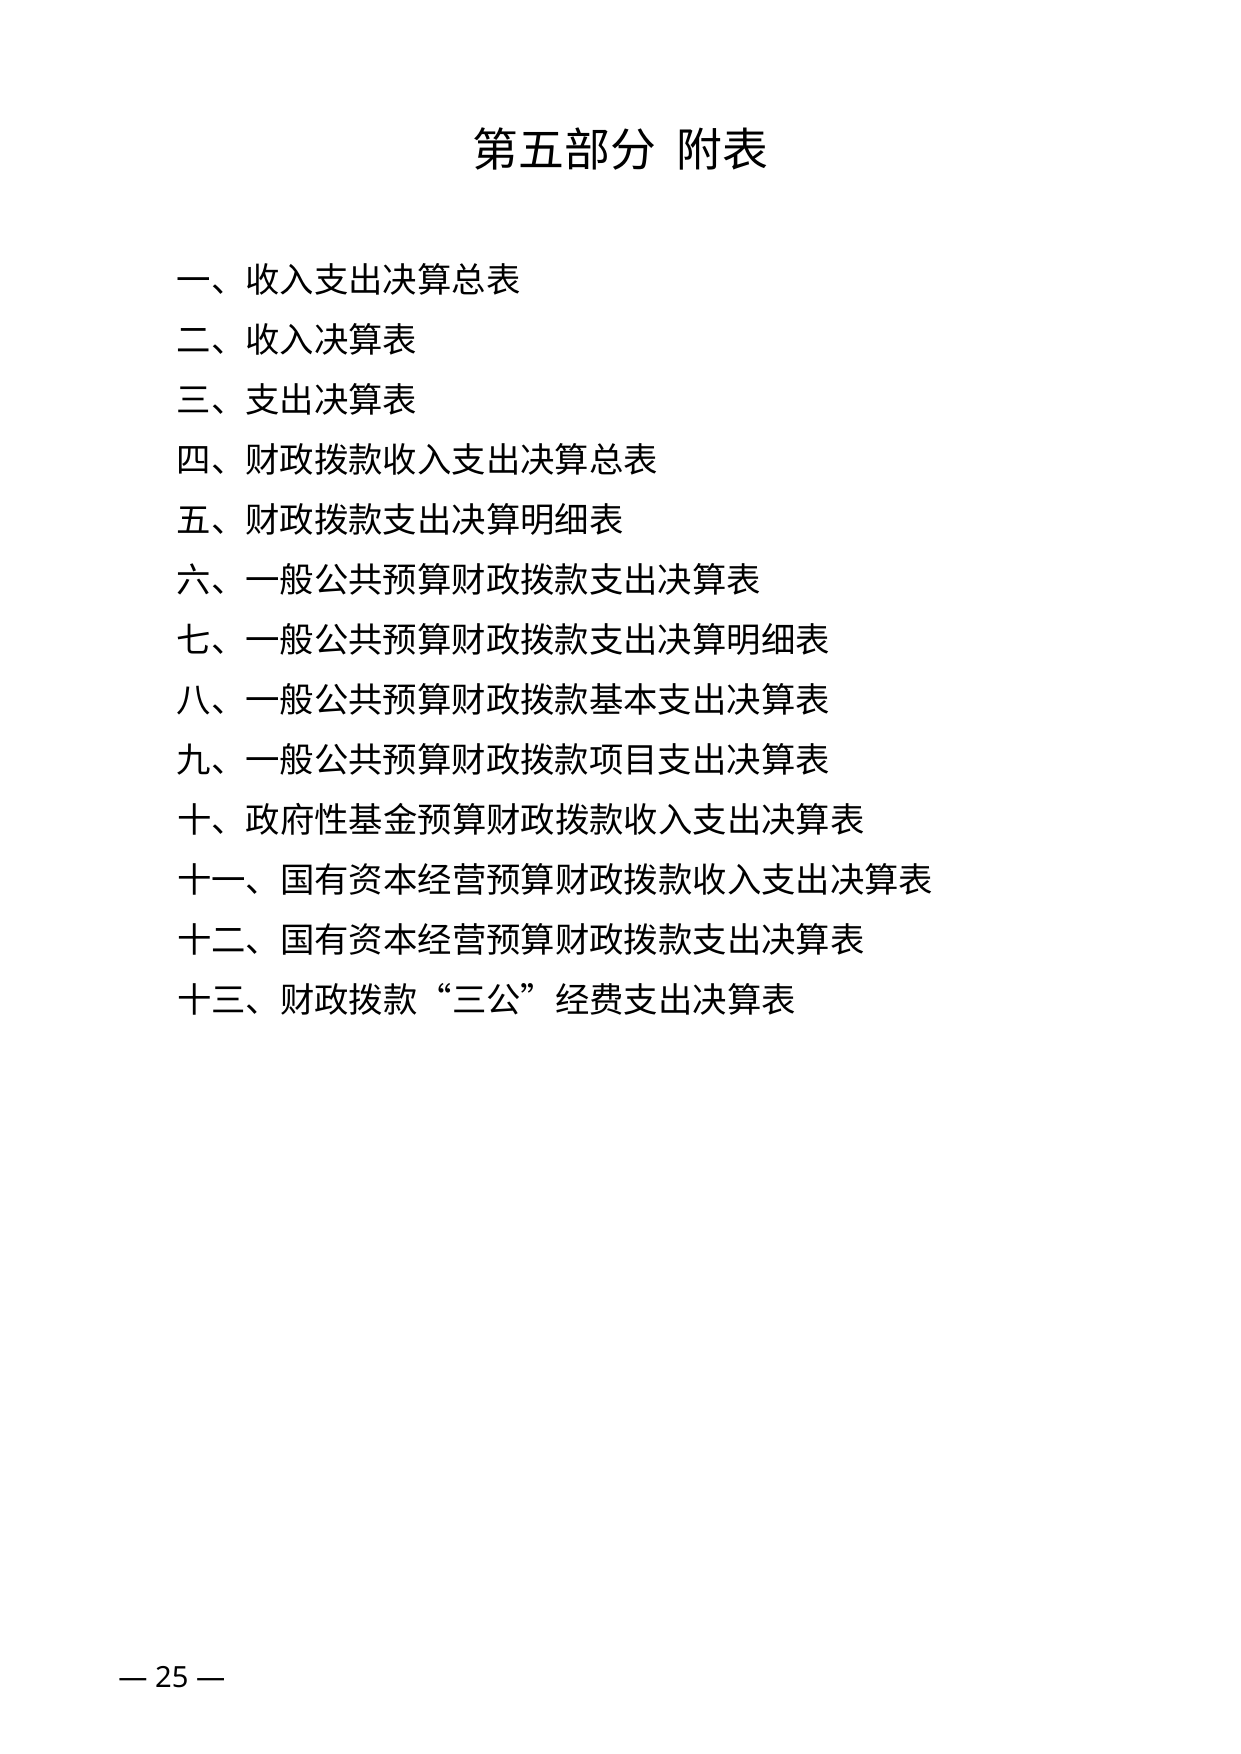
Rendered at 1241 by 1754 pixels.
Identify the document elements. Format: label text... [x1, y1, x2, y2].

text 七、一般公共预算财政拨款支出决算明细表 [118, 605, 1122, 665]
text 九、一般公共预算财政拨款项目支出决算表 [118, 725, 1122, 785]
text 三、支出决算表 [118, 365, 1122, 425]
text 第五部分 附表 [118, 118, 1122, 178]
text 一、收入支出决算总表 [118, 245, 1122, 305]
text 二、收入决算表 [118, 305, 1122, 365]
text 十、政府性基金预算财政拨款收入支出决算表 [118, 785, 1122, 845]
text 六、一般公共预算财政拨款支出决算表 [118, 545, 1122, 605]
text 八、一般公共预算财政拨款基本支出决算表 [118, 665, 1122, 725]
text 五、财政拨款支出决算明细表 [118, 485, 1122, 545]
text 十二、国有资本经营预算财政拨款支出决算表 [118, 905, 1122, 965]
text 十三、财政拨款“三公”经费支出决算表 [118, 965, 1122, 1025]
text 四、财政拨款收入支出决算总表 [118, 425, 1122, 485]
text 十一、国有资本经营预算财政拨款收入支出决算表 [118, 845, 1122, 905]
